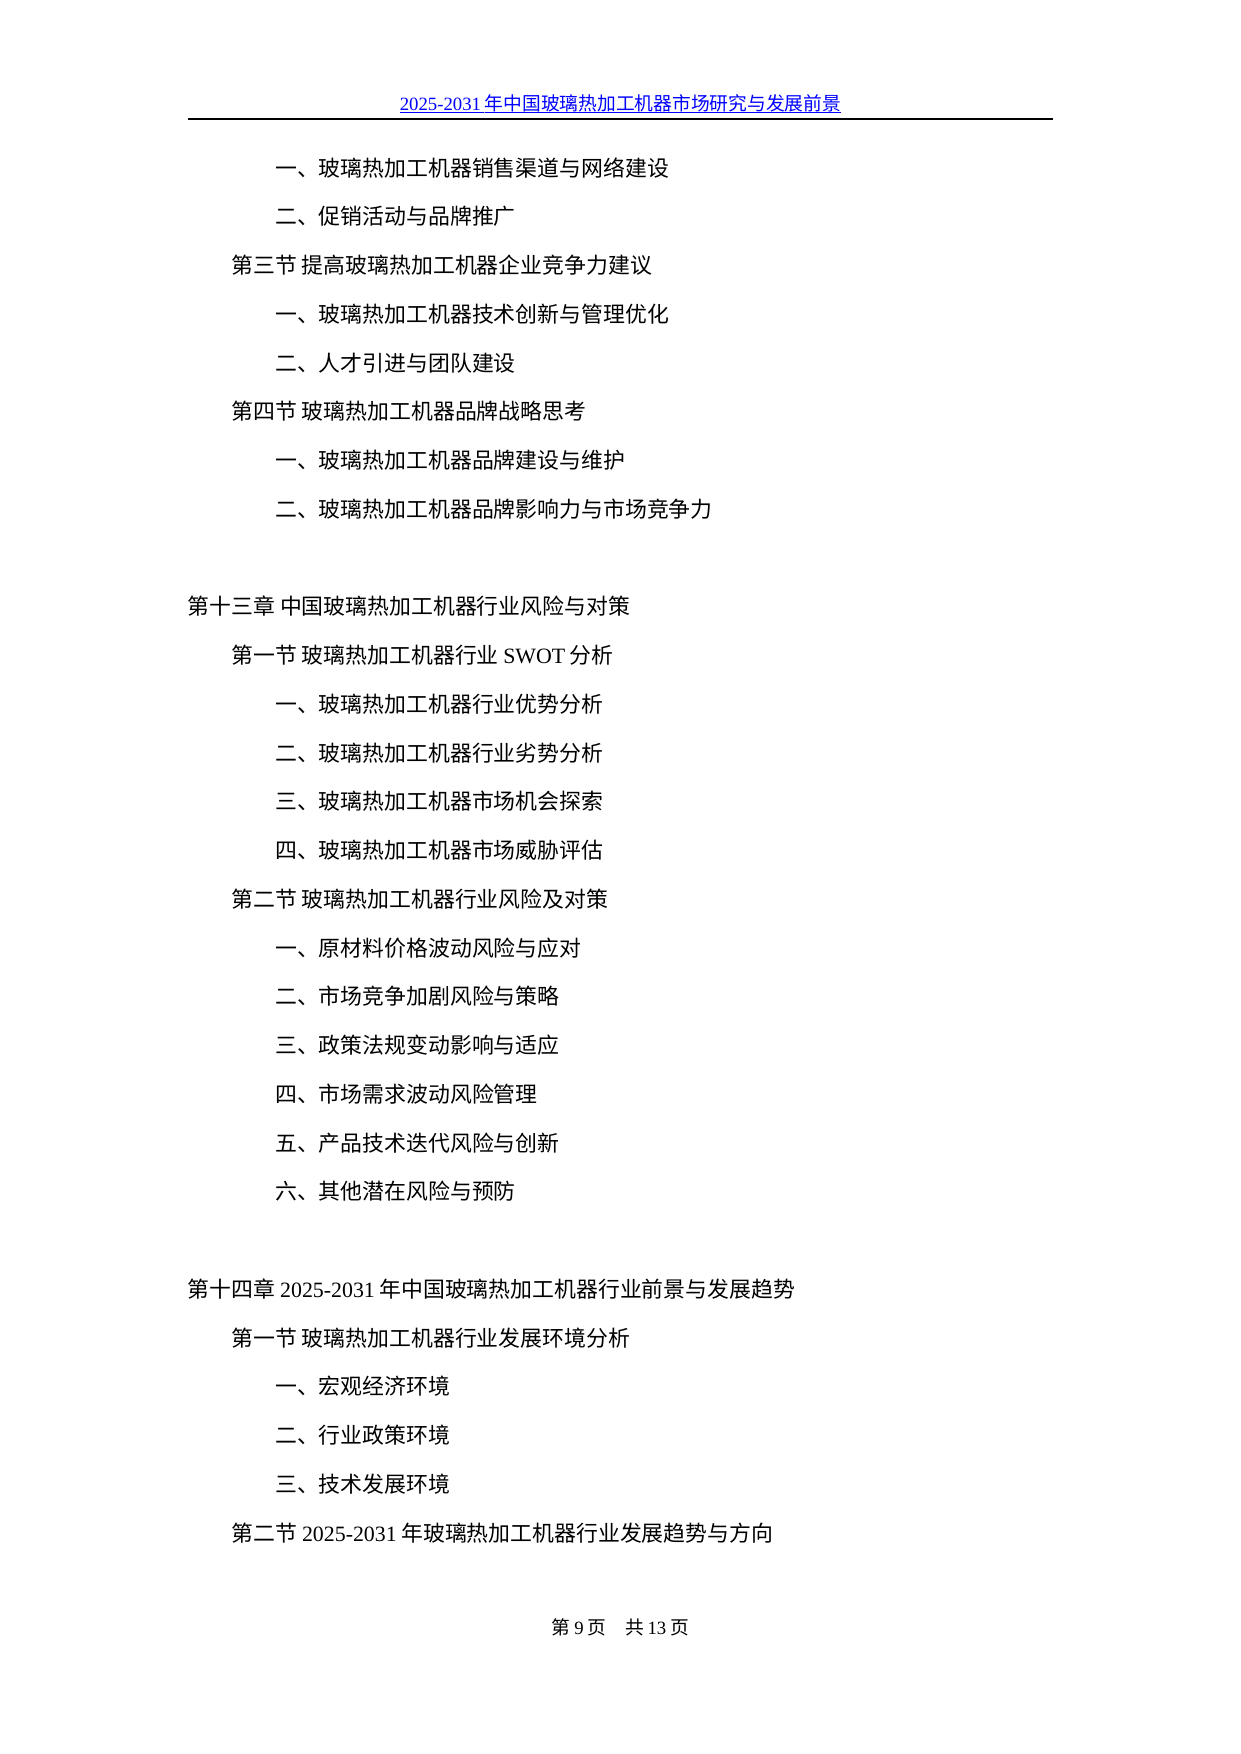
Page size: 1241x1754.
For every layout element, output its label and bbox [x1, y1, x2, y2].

text [187, 150, 1053, 1548]
